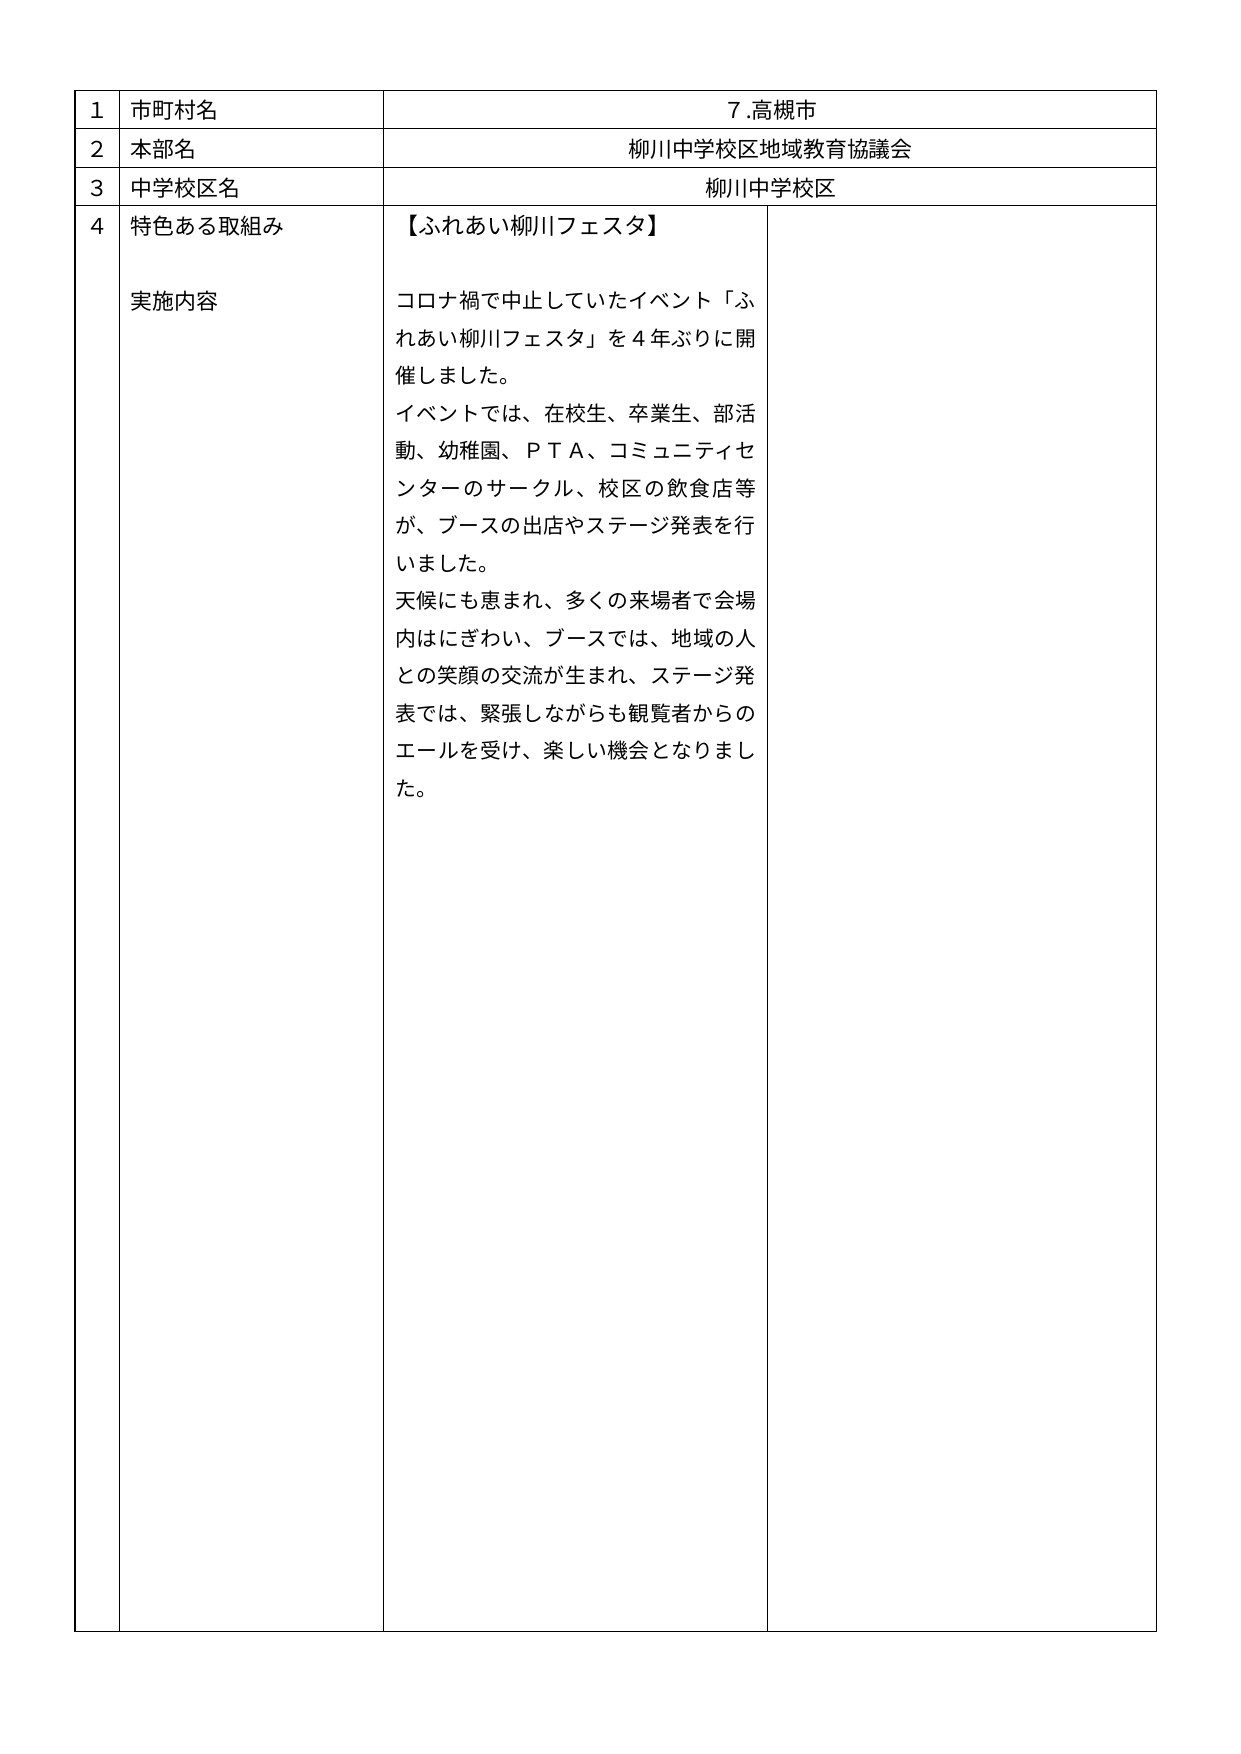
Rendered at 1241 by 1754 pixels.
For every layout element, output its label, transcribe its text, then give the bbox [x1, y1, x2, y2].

table_cell [768, 206, 1156, 1631]
table_cell ３ [76, 168, 119, 205]
table_header １ [76, 91, 119, 128]
table_cell 柳川中学校区 [384, 168, 1156, 205]
table_cell 柳川中学校区地域教育協議会 [384, 129, 1156, 167]
table_cell 本部名 [120, 129, 383, 167]
table_cell 特色ある取組み 実施内容 [120, 206, 383, 1631]
table_cell 中学校区名 [120, 168, 383, 205]
table_cell ２ [76, 129, 119, 167]
table_cell ４ [76, 206, 119, 1631]
table_header ７.高槻市 [384, 91, 1156, 128]
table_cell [384, 206, 767, 1631]
table_header 市町村名 [120, 91, 383, 128]
